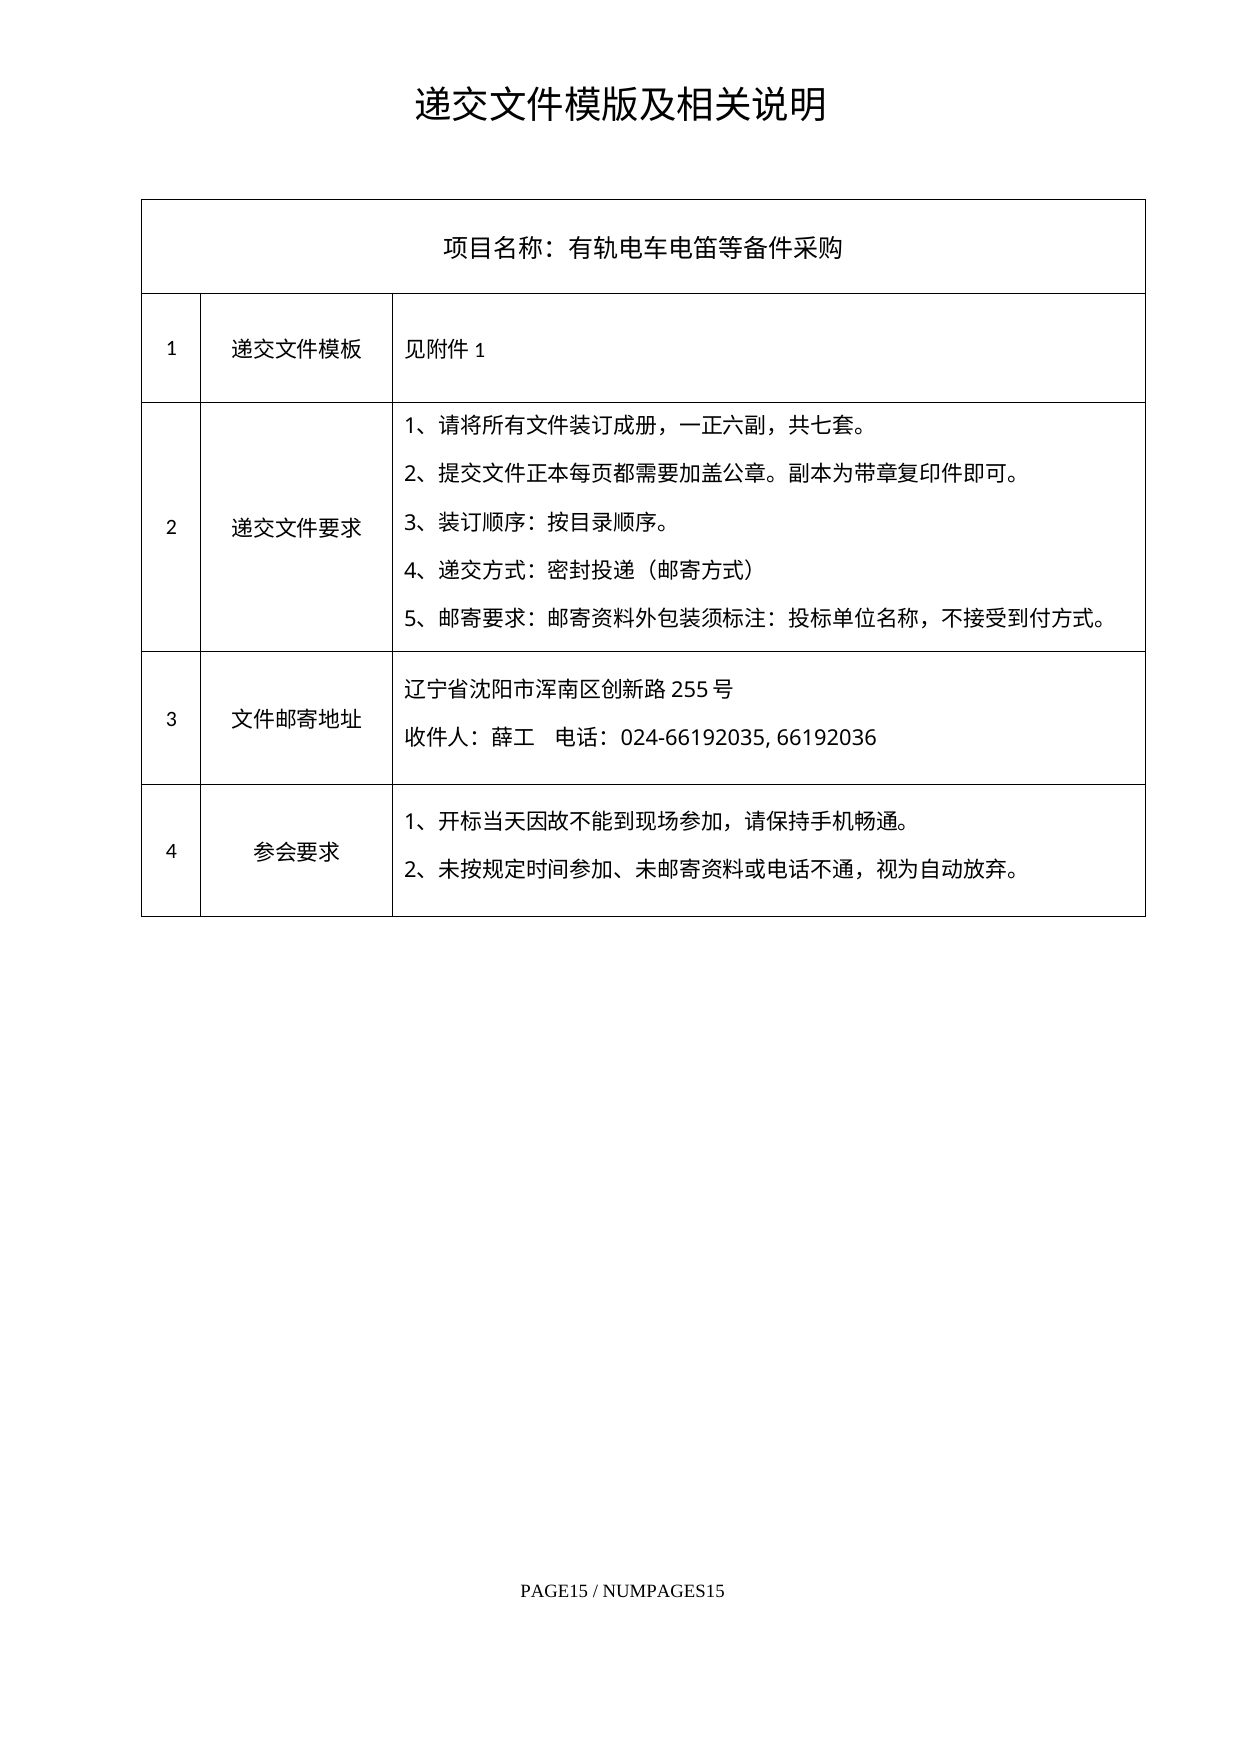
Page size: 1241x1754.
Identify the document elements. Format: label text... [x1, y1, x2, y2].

table_cell 辽宁省沈阳市浑南区创新路255号 收件人：薛工 电话：024-66192035, 66192036 [393, 652, 1145, 784]
table_cell 4 [142, 785, 200, 916]
table_cell 1 [142, 294, 200, 402]
table_cell 文件邮寄地址 [201, 652, 392, 784]
table_cell 见附件1 [393, 294, 1145, 402]
table_cell 参会要求 [201, 785, 392, 916]
text 递交文件模版及相关说明 [112, 69, 1128, 134]
table_cell 1、开标当天因故不能到现场参加，请保持手机畅通。 2、未按规定时间参加、未邮寄资料或电话不通，视为自动放弃。 [393, 785, 1145, 916]
table_cell 3 [142, 652, 200, 784]
table_cell 1、请将所有文件装订成册，一正六副，共七套。 2、提交文件正本每页都需要加盖公章。副本为带章复印件即可。 3、装订顺序：按目录顺序。 4、递交方式：密封投递（邮寄方式） 5、邮寄要求：邮寄资料外包装须标注：投标单位名称，不接受到付方式。 [393, 403, 1145, 651]
table_header 项目名称：有轨电车电笛等备件采购 [142, 200, 1145, 293]
table_cell 递交文件模板 [201, 294, 392, 402]
table_cell 递交文件要求 [201, 403, 392, 651]
table_cell 2 [142, 403, 200, 651]
